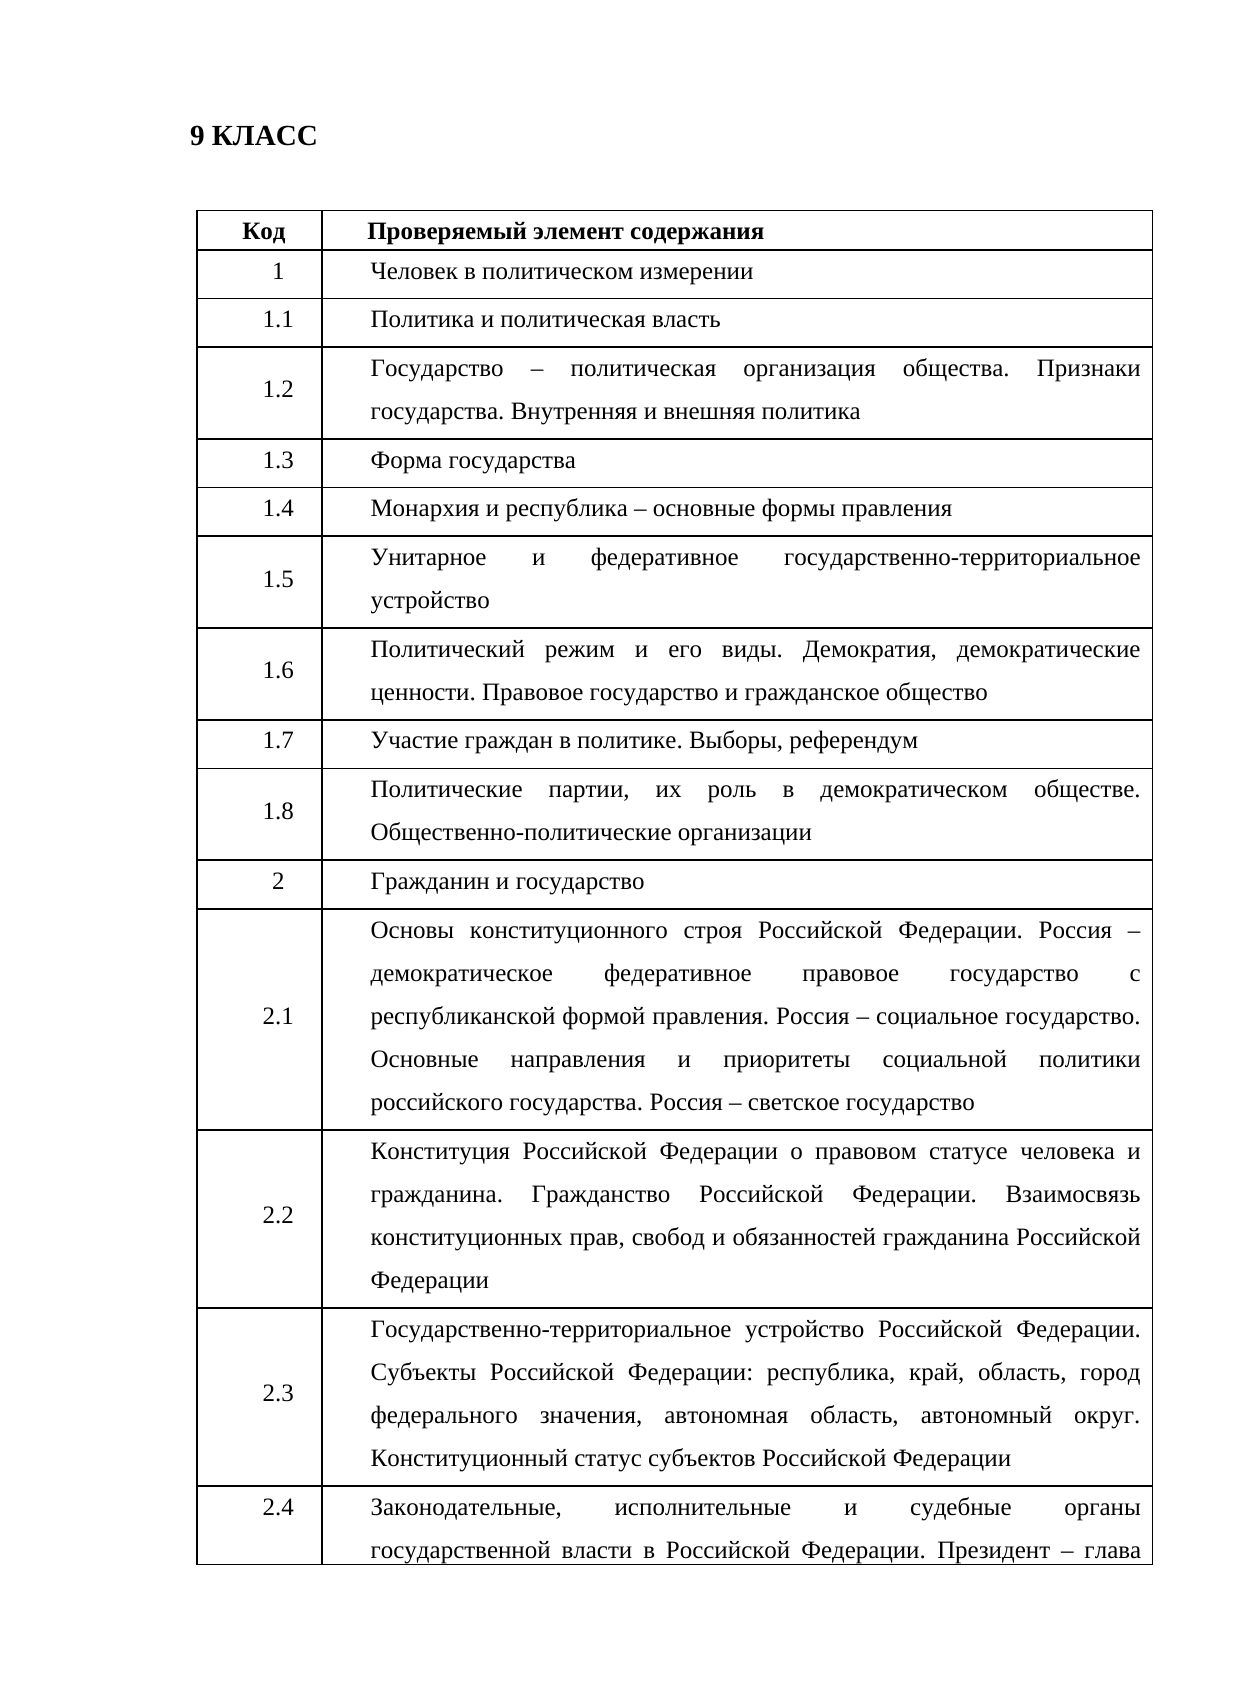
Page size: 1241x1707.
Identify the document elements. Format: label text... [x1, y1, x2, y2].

table_cell Политический режим и его виды. Демократия, демократические ценности. Правовое государство и гражданское общество [323, 629, 1152, 719]
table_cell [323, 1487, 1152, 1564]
table_header Код [198, 211, 321, 249]
table_cell Человек в политическом измерении [323, 251, 1152, 298]
table_cell Государство ‒ политическая организация общества. Признаки государства. Внутренняя и внешняя политика [323, 348, 1152, 438]
table_cell Политические партии, их роль в демократическом обществе. Общественно-политические организации [323, 769, 1152, 859]
table_cell Унитарное и федеративное государственно-территориальное устройство [323, 537, 1152, 627]
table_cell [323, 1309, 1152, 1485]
table_cell Участие граждан в политике. Выборы, референдум [323, 721, 1152, 767]
table_cell 1.1 [198, 299, 321, 346]
table_cell 2.2 [198, 1131, 321, 1307]
table_cell 1.2 [198, 348, 321, 438]
table_cell Гражданин и государство [323, 861, 1152, 908]
table_cell 1.5 [198, 537, 321, 627]
table_cell 2.1 [198, 910, 321, 1129]
table_cell Политика и политическая власть [323, 299, 1152, 346]
table_cell Основы конституционного строя Российской Федерации. Россия ‒ демократическое федеративное правовое государство с республиканской формой правления. Россия ‒ социальное государство. Основные направления и приоритеты социальной политики российского государства. Россия ‒ светское государство [323, 910, 1152, 1129]
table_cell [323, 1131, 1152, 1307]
table_cell Форма государства [323, 440, 1152, 487]
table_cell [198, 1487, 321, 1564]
table_cell 1 [198, 251, 321, 298]
table_header Проверяемый элемент содержания [323, 211, 1152, 249]
table_cell 1.3 [198, 440, 321, 487]
text 9 КЛАСС [190, 118, 1152, 152]
table_cell 1.6 [198, 629, 321, 719]
table_cell 1.8 [198, 769, 321, 859]
table_cell 1.7 [198, 721, 321, 767]
table_cell 1.4 [198, 488, 321, 535]
table_cell 2 [198, 861, 321, 908]
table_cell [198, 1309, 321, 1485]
table_cell Монархия и республика ‒ основные формы правления [323, 488, 1152, 535]
